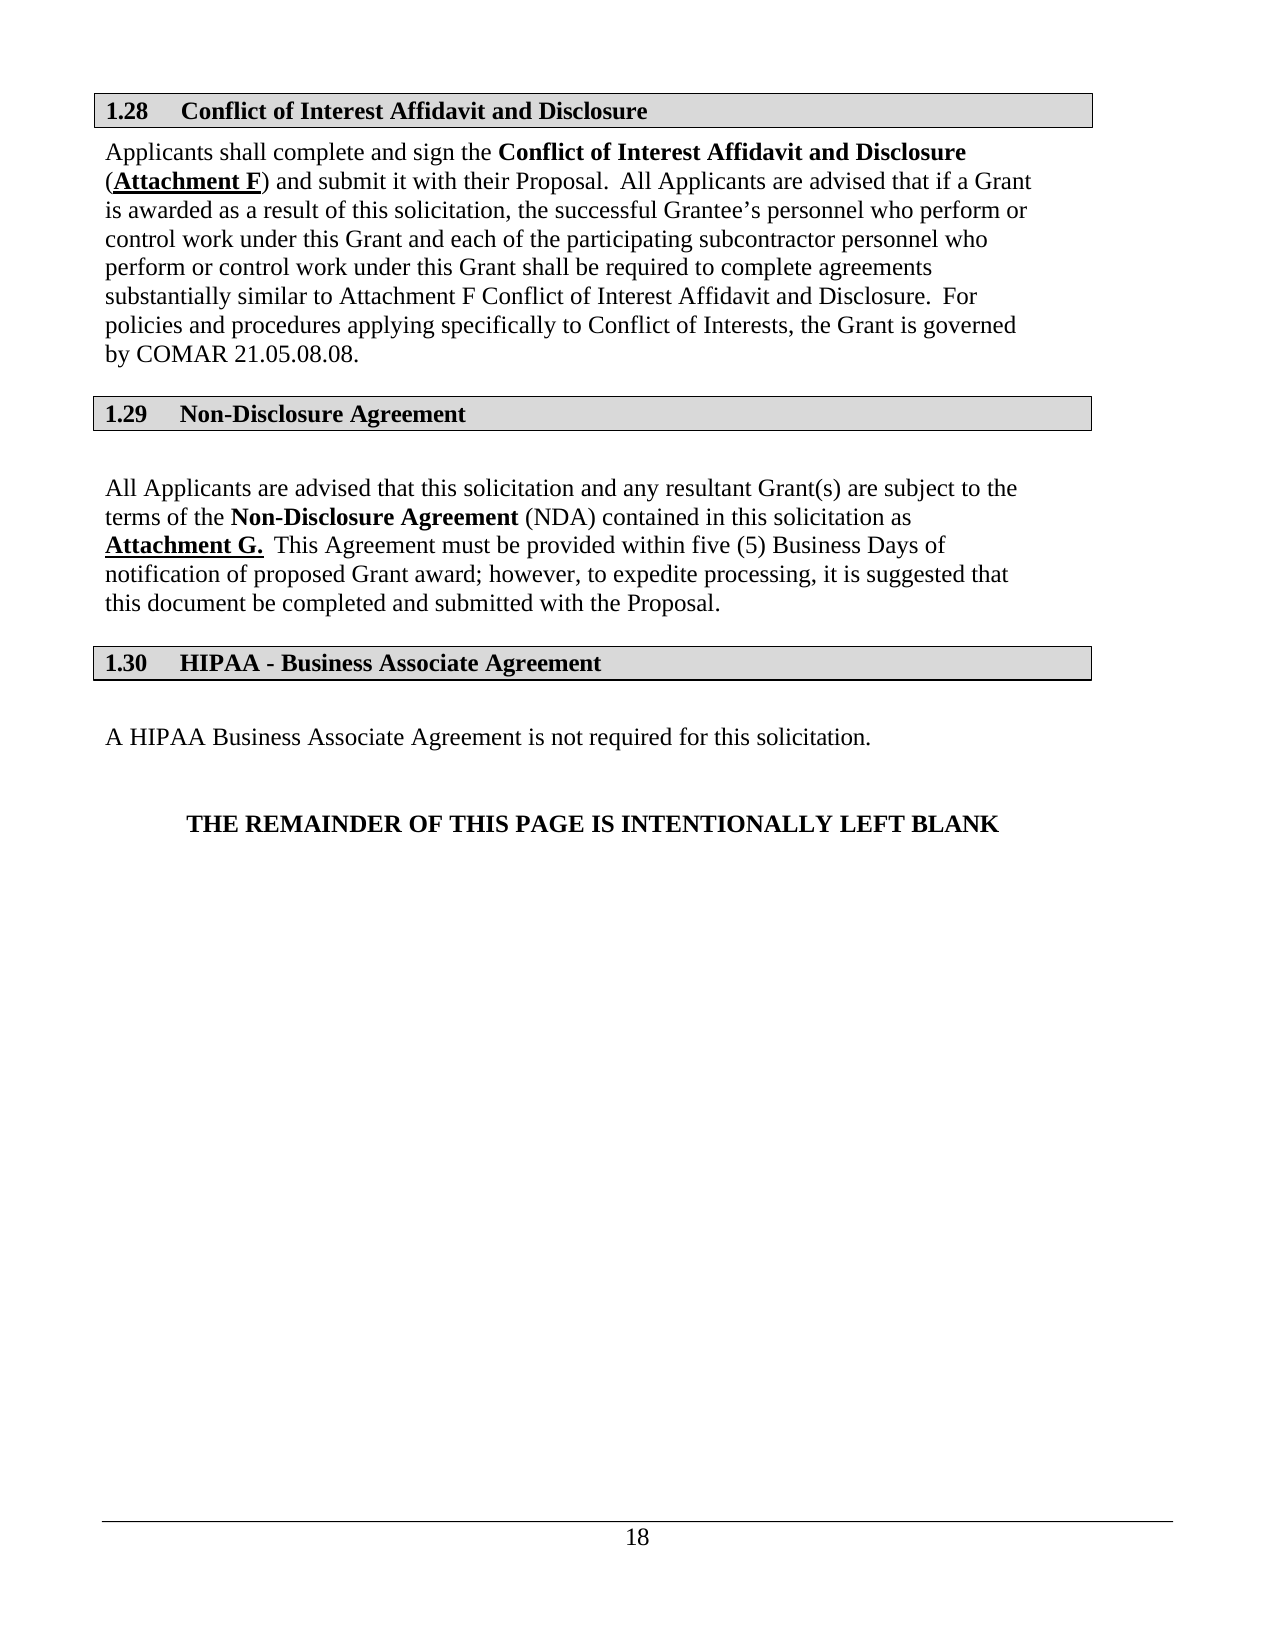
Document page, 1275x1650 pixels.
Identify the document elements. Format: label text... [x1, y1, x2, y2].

text A HIPAA Business Associate Agreement is not required for this solicitation. [105, 722, 1235, 751]
subtitle THE REMAINDER OF THIS PAGE IS INTENTIONALLY LEFT BLANK [67, 809, 1118, 837]
text Applicants shall complete and sign the Conflict of Interest Affidavit and Disclosure (Attachment F) and submit it with their Proposal. All Applicants are advised that if a Grant is awarded as a result of this solicitation, the successful Grantee’s personnel who perform or control work under this Grant and each of the participating subcontractor personnel who perform or control work under this Grant shall be required to complete agreements substantially similar to Attachment F Conflict of Interest Affidavit and Disclosure. For policies and procedures applying specifically to Conflict of Interests, the Grant is governed by COMAR 21.05.08.08. [105, 137, 1032, 367]
text All Applicants are advised that this solicitation and any resultant Grant(s) are subject to the terms of the Non-Disclosure Agreement (NDA) contained in this solicitation as Attachment G. This Agreement must be provided within five (5) Business Days of notification of proposed Grant award; however, to expedite processing, it is suggested that this document be completed and submitted with the Proposal. [105, 473, 1032, 617]
